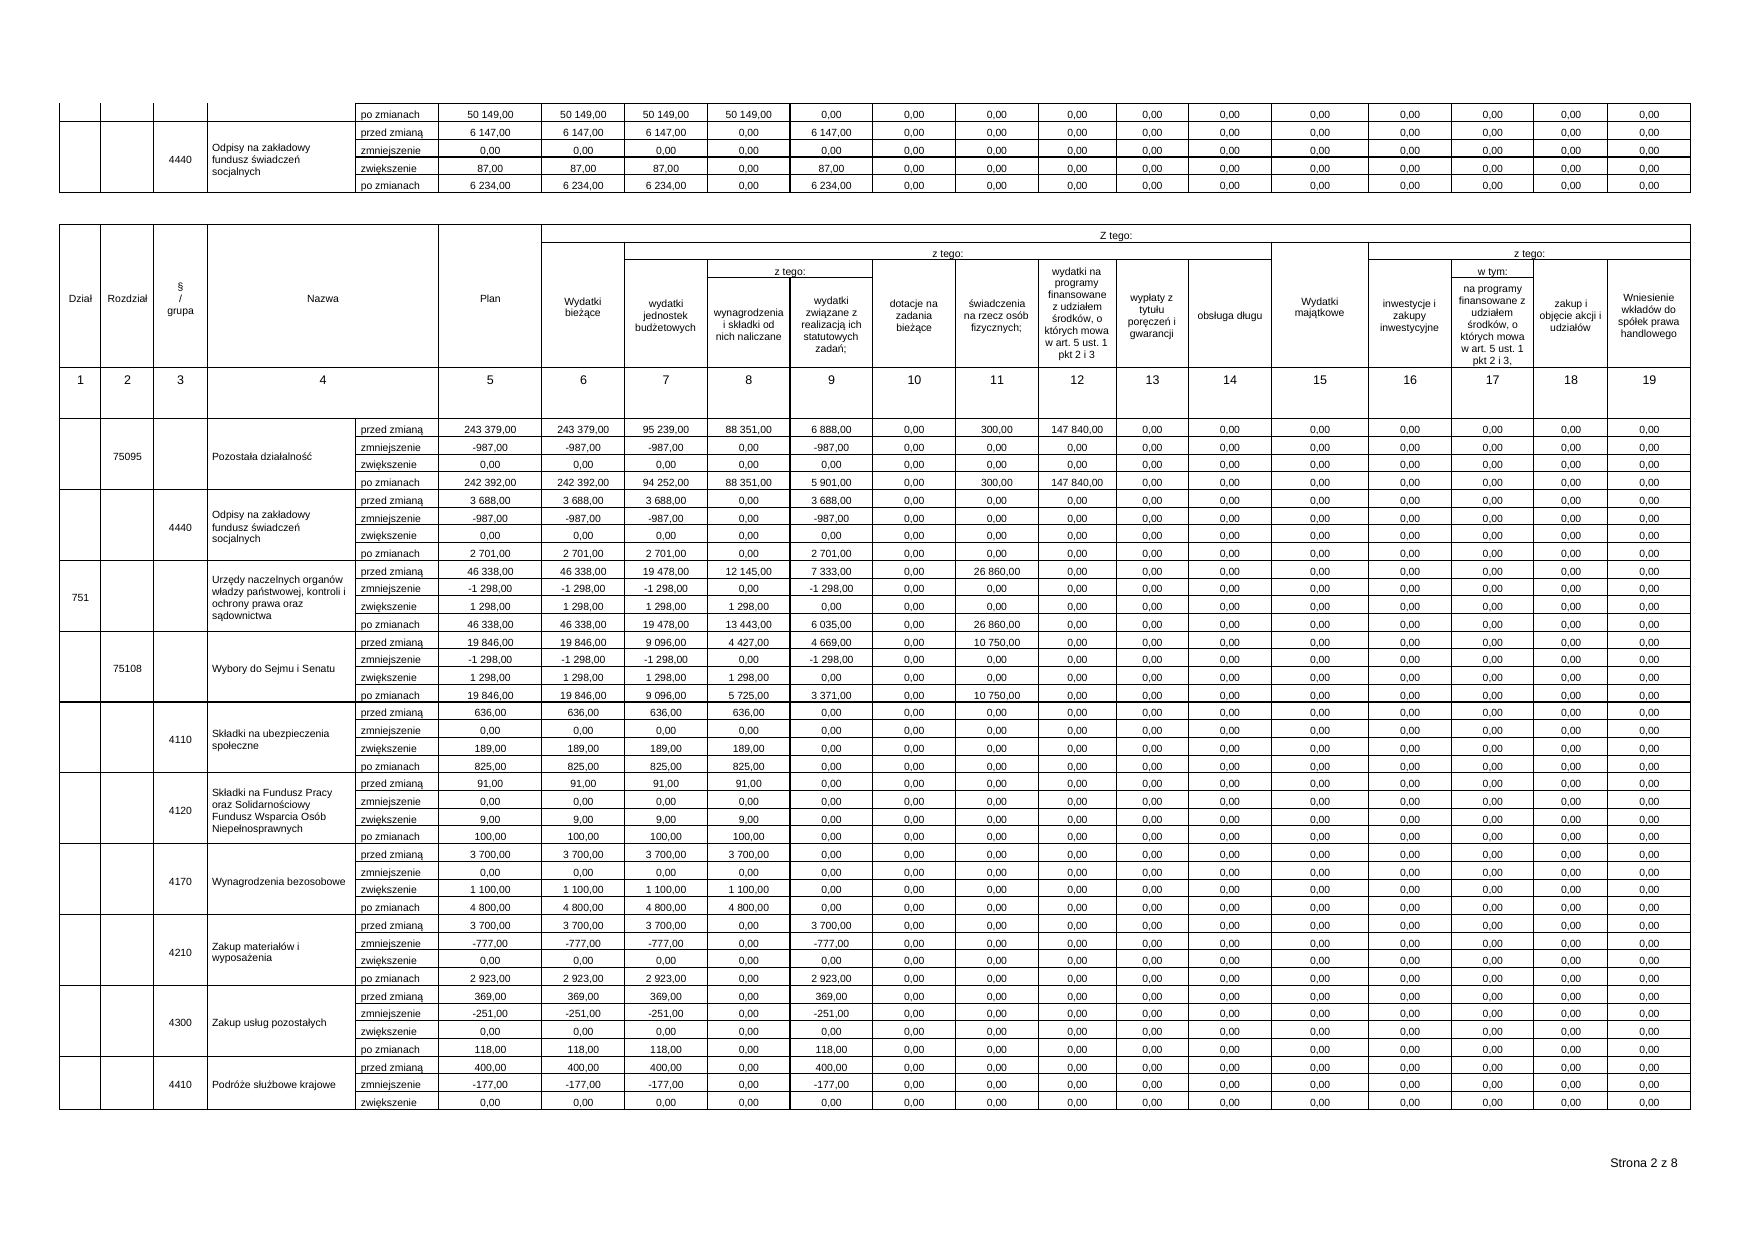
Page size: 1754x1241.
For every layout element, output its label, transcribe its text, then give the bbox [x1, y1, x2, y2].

table_cell 0,00 [873, 667, 955, 684]
table_cell 0,00 [1534, 844, 1607, 861]
table_cell -777,00 [791, 933, 872, 949]
table_cell 0,00 [1608, 1004, 1690, 1020]
table_cell 0,00 [1369, 897, 1451, 914]
table_cell [101, 844, 153, 914]
table_cell 0,00 [1608, 1057, 1690, 1073]
table_cell 6 234,00 [625, 175, 707, 192]
table_cell 0,00 [1189, 561, 1271, 577]
table_cell 0,00 [956, 844, 1038, 861]
table_cell 0,00 [1039, 720, 1116, 737]
table_cell 0,00 [1452, 1021, 1533, 1038]
table_cell 0,00 [1452, 1004, 1533, 1020]
table_cell 636,00 [708, 703, 789, 719]
table_cell 75095 [101, 419, 153, 489]
table_cell 0,00 [956, 579, 1038, 595]
table_cell przed zmianą [356, 915, 438, 932]
table_cell zwiększenie [356, 738, 438, 754]
table_cell 0,00 [1039, 703, 1116, 719]
table_cell 0,00 [1117, 632, 1188, 648]
table_cell 0,00 [1534, 1092, 1607, 1109]
table_cell zmniejszenie [356, 1074, 438, 1091]
table_cell 0,00 [873, 773, 955, 790]
table_cell 0,00 [956, 1057, 1038, 1073]
table_cell 4440 [154, 122, 207, 192]
table_cell 0,00 [1189, 508, 1271, 524]
table_cell 0,00 [1452, 773, 1533, 790]
table_cell 19 846,00 [439, 632, 541, 648]
table_cell 0,00 [1534, 667, 1607, 684]
table_cell 0,00 [1534, 703, 1607, 719]
table_cell 0,00 [708, 649, 789, 666]
table_cell 0,00 [1608, 1039, 1690, 1056]
table_cell 0,00 [1452, 986, 1533, 1002]
table_cell 0,00 [1189, 720, 1271, 737]
table_cell 0,00 [1272, 614, 1368, 631]
table_cell 0,00 [1608, 968, 1690, 985]
table_cell 0,00 [1272, 968, 1368, 985]
table_cell 0,00 [1534, 104, 1607, 121]
table_cell 0,00 [1272, 738, 1368, 754]
table_cell 636,00 [625, 703, 707, 719]
table_cell 0,00 [439, 862, 541, 878]
table_cell 0,00 [1039, 175, 1116, 192]
table_cell 0,00 [956, 455, 1038, 471]
table_cell wydatki związane z realizacją ich statutowych zadań; [791, 278, 872, 367]
table_cell 400,00 [439, 1057, 541, 1073]
table_cell 0,00 [1369, 437, 1451, 453]
table_cell 0,00 [956, 525, 1038, 542]
table_cell 189,00 [708, 738, 789, 754]
table_cell 11 [956, 368, 1038, 418]
table_cell 0,00 [1189, 614, 1271, 631]
table_cell 242 392,00 [542, 472, 624, 489]
table_cell 0,00 [708, 175, 789, 192]
table_cell 0,00 [1117, 579, 1188, 595]
table_cell 6 234,00 [542, 175, 624, 192]
table_cell 3 700,00 [542, 844, 624, 861]
table_cell zwiększenie [356, 880, 438, 896]
table_cell Pozostała działalność [208, 419, 355, 489]
table_cell 0,00 [708, 437, 789, 453]
table_cell 1 [60, 368, 100, 418]
table_cell 0,00 [1117, 880, 1188, 896]
table_cell 0,00 [708, 490, 789, 507]
table_cell 0,00 [873, 649, 955, 666]
table_cell 0,00 [873, 685, 955, 701]
table_cell 0,00 [1272, 140, 1368, 156]
table_cell 0,00 [1369, 455, 1451, 471]
table_cell 0,00 [956, 720, 1038, 737]
table_cell 0,00 [1534, 596, 1607, 613]
table_cell 7 333,00 [791, 561, 872, 577]
table_cell 0,00 [873, 968, 955, 985]
table_cell -777,00 [625, 933, 707, 949]
table_cell 0,00 [1608, 791, 1690, 808]
table_cell 46 338,00 [439, 614, 541, 631]
table_cell 0,00 [1608, 1021, 1690, 1038]
table_cell 0,00 [1534, 915, 1607, 932]
table_cell 0,00 [1272, 862, 1368, 878]
table_cell 4 800,00 [542, 897, 624, 914]
table_cell 0,00 [1452, 950, 1533, 967]
table_cell 2 701,00 [791, 543, 872, 560]
table_cell 0,00 [439, 1092, 541, 1109]
table_cell 6 035,00 [791, 614, 872, 631]
table_cell 0,00 [1272, 809, 1368, 825]
table_cell po zmianach [356, 826, 438, 843]
table_cell -777,00 [439, 933, 541, 949]
table_cell 0,00 [1369, 773, 1451, 790]
table_cell przed zmianą [356, 122, 438, 139]
table_cell 0,00 [1608, 455, 1690, 471]
table_cell 0,00 [1369, 1021, 1451, 1038]
table_cell 4300 [154, 986, 207, 1056]
table_cell 0,00 [1117, 419, 1188, 436]
table_cell 19 846,00 [439, 685, 541, 701]
table_cell 0,00 [1272, 579, 1368, 595]
table_cell 4170 [154, 844, 207, 914]
table_cell 19 846,00 [542, 685, 624, 701]
table_cell 0,00 [542, 1021, 624, 1038]
table_cell zmniejszenie [356, 1004, 438, 1020]
table_cell 0,00 [1189, 1074, 1271, 1091]
table_cell 88 351,00 [708, 472, 789, 489]
table_cell 0,00 [1534, 508, 1607, 524]
table_cell 0,00 [1369, 104, 1451, 121]
table_cell 0,00 [1452, 140, 1533, 156]
table_cell 0,00 [956, 649, 1038, 666]
table_cell 0,00 [956, 756, 1038, 772]
table_cell 0,00 [1369, 933, 1451, 949]
table_cell 6 [542, 368, 624, 418]
table_cell 0,00 [1452, 933, 1533, 949]
table_cell 0,00 [956, 773, 1038, 790]
table_cell 0,00 [708, 1004, 789, 1020]
table_cell 0,00 [1189, 104, 1271, 121]
table_cell 4 800,00 [625, 897, 707, 914]
table_cell 0,00 [1039, 525, 1116, 542]
table_cell [101, 490, 153, 560]
table_cell 0,00 [1534, 543, 1607, 560]
table_cell 0,00 [542, 455, 624, 471]
table_cell 0,00 [873, 720, 955, 737]
table_cell 0,00 [1534, 685, 1607, 701]
table_cell 0,00 [873, 472, 955, 489]
table_cell 0,00 [873, 1004, 955, 1020]
table_cell 0,00 [1369, 561, 1451, 577]
table_cell 0,00 [1534, 773, 1607, 790]
table_cell 0,00 [1117, 667, 1188, 684]
table_cell 0,00 [1452, 667, 1533, 684]
table_cell -987,00 [791, 437, 872, 453]
table_cell 0,00 [1272, 950, 1368, 967]
table_cell 0,00 [1189, 632, 1271, 648]
table_cell przed zmianą [356, 632, 438, 648]
table_cell 0,00 [1369, 844, 1451, 861]
table_cell 3 700,00 [439, 915, 541, 932]
table_cell 0,00 [956, 880, 1038, 896]
table_cell 0,00 [1272, 685, 1368, 701]
table_cell 0,00 [1189, 596, 1271, 613]
table_cell 6 888,00 [791, 419, 872, 436]
table_cell 0,00 [873, 933, 955, 949]
table_cell 0,00 [1117, 703, 1188, 719]
table_cell 0,00 [1608, 419, 1690, 436]
table_cell 0,00 [873, 455, 955, 471]
table_cell 0,00 [1272, 104, 1368, 121]
table_cell 0,00 [1452, 104, 1533, 121]
table_cell 2 701,00 [439, 543, 541, 560]
table_cell 0,00 [873, 862, 955, 878]
table_cell 0,00 [1039, 1074, 1116, 1091]
table_cell 91,00 [708, 773, 789, 790]
table_cell 0,00 [956, 826, 1038, 843]
table_cell 4 427,00 [708, 632, 789, 648]
table_cell 118,00 [439, 1039, 541, 1056]
table_cell 26 860,00 [956, 614, 1038, 631]
table_cell 0,00 [1369, 158, 1451, 174]
table_cell 0,00 [1534, 968, 1607, 985]
table_cell 0,00 [1534, 986, 1607, 1002]
table_cell 0,00 [1534, 649, 1607, 666]
table_cell 100,00 [439, 826, 541, 843]
table_cell 3 700,00 [542, 915, 624, 932]
table_cell 2 701,00 [542, 543, 624, 560]
table_cell 0,00 [1369, 880, 1451, 896]
table_cell 88 351,00 [708, 419, 789, 436]
table_cell 0,00 [708, 525, 789, 542]
table_cell 0,00 [1452, 543, 1533, 560]
table_cell 13 443,00 [708, 614, 789, 631]
table_cell 0,00 [873, 579, 955, 595]
table_cell 0,00 [873, 1021, 955, 1038]
table_cell 91,00 [439, 773, 541, 790]
table_cell 0,00 [1608, 826, 1690, 843]
table_cell 0,00 [1452, 968, 1533, 985]
table_cell zwiększenie [356, 596, 438, 613]
table_cell 100,00 [542, 826, 624, 843]
table_cell 0,00 [1272, 122, 1368, 139]
table_cell 94 252,00 [625, 472, 707, 489]
table_cell 0,00 [1369, 175, 1451, 192]
table_cell 0,00 [1117, 773, 1188, 790]
table_cell 0,00 [625, 791, 707, 808]
table_cell 0,00 [708, 791, 789, 808]
table_cell 0,00 [1452, 472, 1533, 489]
table_cell 0,00 [791, 773, 872, 790]
table_cell 0,00 [1452, 791, 1533, 808]
table_cell 0,00 [1452, 738, 1533, 754]
table_cell 0,00 [1272, 915, 1368, 932]
table_cell 0,00 [708, 1092, 789, 1109]
table_cell 0,00 [791, 703, 872, 719]
table_cell [101, 122, 153, 192]
table_cell 5 725,00 [708, 685, 789, 701]
table_cell 0,00 [1189, 986, 1271, 1002]
table_cell 1 298,00 [708, 667, 789, 684]
table_cell inwestycje i zakupy inwestycyjne [1369, 260, 1451, 367]
table_cell 0,00 [1534, 158, 1607, 174]
table_cell 0,00 [1189, 1004, 1271, 1020]
table_cell 0,00 [1189, 437, 1271, 453]
table_cell 0,00 [956, 175, 1038, 192]
table_cell 0,00 [1189, 140, 1271, 156]
table_cell 400,00 [542, 1057, 624, 1073]
table_cell 0,00 [1272, 632, 1368, 648]
table_cell [60, 632, 100, 701]
table_cell -251,00 [625, 1004, 707, 1020]
table_cell 0,00 [791, 596, 872, 613]
table_cell 6 147,00 [625, 122, 707, 139]
table_cell 0,00 [956, 950, 1038, 967]
table_cell 5 [439, 368, 541, 418]
table_cell 0,00 [1117, 915, 1188, 932]
table_cell zmniejszenie [356, 933, 438, 949]
table_cell 3 700,00 [439, 844, 541, 861]
table_cell 0,00 [873, 419, 955, 436]
table_cell 0,00 [1534, 472, 1607, 489]
table_cell 0,00 [1369, 826, 1451, 843]
table_cell 4440 [154, 490, 207, 560]
table_cell 1 100,00 [708, 880, 789, 896]
table_cell 0,00 [791, 862, 872, 878]
table_cell 825,00 [625, 756, 707, 772]
table_cell -177,00 [625, 1074, 707, 1091]
table_cell 0,00 [1189, 455, 1271, 471]
table_cell 0,00 [1117, 614, 1188, 631]
table_cell 0,00 [791, 950, 872, 967]
table_cell 0,00 [1534, 862, 1607, 878]
table_cell 0,00 [873, 490, 955, 507]
table_cell 0,00 [1534, 738, 1607, 754]
table_cell 0,00 [1189, 1092, 1271, 1109]
table_cell 3 688,00 [625, 490, 707, 507]
table_header Plan [439, 225, 541, 367]
table_cell 14 [1189, 368, 1271, 418]
table_cell 0,00 [1189, 738, 1271, 754]
table_cell 0,00 [791, 104, 872, 121]
table_cell 242 392,00 [439, 472, 541, 489]
table_cell 0,00 [1117, 933, 1188, 949]
table_cell 10 750,00 [956, 632, 1038, 648]
table_cell 0,00 [956, 703, 1038, 719]
table_cell -177,00 [542, 1074, 624, 1091]
table_cell 0,00 [1117, 986, 1188, 1002]
table_cell 369,00 [791, 986, 872, 1002]
table_cell 0,00 [1608, 525, 1690, 542]
table_cell 0,00 [542, 140, 624, 156]
table_cell 0,00 [1189, 122, 1271, 139]
table_cell 1 298,00 [625, 667, 707, 684]
table_cell 0,00 [1039, 826, 1116, 843]
table_cell 1 298,00 [542, 667, 624, 684]
table_cell 87,00 [625, 158, 707, 174]
table_cell 19 [1608, 368, 1690, 418]
table_cell 9,00 [625, 809, 707, 825]
table_cell 0,00 [1452, 122, 1533, 139]
table_cell 0,00 [708, 455, 789, 471]
table_cell 0,00 [1452, 437, 1533, 453]
table_cell 0,00 [1608, 543, 1690, 560]
table_cell Składki na Fundusz Pracy oraz Solidarnościowy Fundusz Wsparcia Osób Niepełnosprawnych [208, 773, 355, 843]
table_cell -987,00 [542, 508, 624, 524]
table_cell 0,00 [1452, 897, 1533, 914]
table_cell 0,00 [873, 950, 955, 967]
table_cell 4 [208, 368, 356, 418]
table_cell 0,00 [1608, 158, 1690, 174]
table_cell 0,00 [1534, 933, 1607, 949]
table_cell po zmianach [356, 175, 438, 192]
table_cell 0,00 [1369, 738, 1451, 754]
table_cell zmniejszenie [356, 508, 438, 524]
table_cell 0,00 [1452, 685, 1533, 701]
table_cell 0,00 [439, 525, 541, 542]
table_cell 0,00 [1272, 158, 1368, 174]
table_cell 0,00 [791, 738, 872, 754]
table_cell 0,00 [1608, 632, 1690, 648]
table_cell 825,00 [439, 756, 541, 772]
table_cell 46 338,00 [542, 614, 624, 631]
table_cell 50 149,00 [708, 104, 789, 121]
table_cell 0,00 [956, 897, 1038, 914]
table_cell 0,00 [873, 756, 955, 772]
table_cell 0,00 [542, 791, 624, 808]
table_cell 0,00 [1608, 490, 1690, 507]
table_cell 0,00 [1608, 508, 1690, 524]
table_cell [101, 703, 153, 772]
table_cell 0,00 [1039, 614, 1116, 631]
table_cell Wydatki bieżące [542, 243, 624, 367]
table_cell 0,00 [1608, 915, 1690, 932]
table_cell 0,00 [1369, 968, 1451, 985]
table_cell przed zmianą [356, 490, 438, 507]
table_cell 0,00 [1117, 738, 1188, 754]
table_cell 0,00 [439, 1021, 541, 1038]
table_cell 0,00 [1369, 986, 1451, 1002]
table_cell 0,00 [956, 1074, 1038, 1091]
table_cell 0,00 [1117, 897, 1188, 914]
table_cell 0,00 [1369, 508, 1451, 524]
table_cell 0,00 [1039, 1057, 1116, 1073]
table_cell po zmianach [356, 104, 438, 121]
table_cell 0,00 [1369, 791, 1451, 808]
table_cell 0,00 [1039, 986, 1116, 1002]
table_cell 0,00 [873, 826, 955, 843]
table_cell 46 338,00 [542, 561, 624, 577]
table_cell 1 100,00 [542, 880, 624, 896]
table_cell 46 338,00 [439, 561, 541, 577]
table_cell -251,00 [791, 1004, 872, 1020]
table_cell 0,00 [1608, 738, 1690, 754]
table_cell 0,00 [956, 104, 1038, 121]
table_header § / grupa [154, 225, 207, 367]
table_cell 0,00 [1272, 1074, 1368, 1091]
table_cell 0,00 [1452, 525, 1533, 542]
table_cell 0,00 [1039, 880, 1116, 896]
table_cell Zakup materiałów i wyposażenia [208, 915, 355, 985]
table_cell 0,00 [1452, 844, 1533, 861]
table_cell -987,00 [791, 508, 872, 524]
table_cell 6 147,00 [791, 122, 872, 139]
table_cell przed zmianą [356, 703, 438, 719]
table_cell 0,00 [1608, 773, 1690, 790]
table_cell 0,00 [956, 158, 1038, 174]
table_cell [60, 915, 100, 985]
table_cell 369,00 [625, 986, 707, 1002]
table_cell [101, 915, 153, 985]
table_cell 0,00 [1189, 773, 1271, 790]
table_cell Odpisy na zakładowy fundusz świadczeń socjalnych [208, 122, 355, 192]
table_cell 0,00 [1608, 579, 1690, 595]
table_cell 0,00 [1117, 826, 1188, 843]
table_cell 0,00 [956, 140, 1038, 156]
table_cell 2 923,00 [439, 968, 541, 985]
table_cell [101, 561, 153, 631]
table_cell 0,00 [956, 1004, 1038, 1020]
table_cell 0,00 [873, 561, 955, 577]
table_cell Odpisy na zakładowy fundusz świadczeń socjalnych [208, 490, 355, 560]
table_cell 0,00 [1369, 703, 1451, 719]
table_cell 0,00 [873, 1074, 955, 1091]
table_cell 0,00 [873, 844, 955, 861]
table_cell 0,00 [956, 437, 1038, 453]
table_cell 0,00 [1452, 596, 1533, 613]
table_cell 2 [101, 368, 153, 418]
table_cell 0,00 [625, 862, 707, 878]
table_cell 0,00 [1117, 1074, 1188, 1091]
table_cell 0,00 [956, 862, 1038, 878]
table_cell 0,00 [1534, 809, 1607, 825]
table_cell Urzędy naczelnych organów władzy państwowej, kontroli i ochrony prawa oraz sądownictwa [208, 561, 355, 631]
table_cell 0,00 [625, 525, 707, 542]
table_cell 0,00 [956, 968, 1038, 985]
table_cell 0,00 [791, 1092, 872, 1109]
table_cell 4 800,00 [439, 897, 541, 914]
table_cell 0,00 [1534, 897, 1607, 914]
table_cell 147 840,00 [1039, 419, 1116, 436]
table_cell 0,00 [708, 1021, 789, 1038]
table_cell 189,00 [542, 738, 624, 754]
table_cell [60, 1057, 100, 1109]
table_cell 0,00 [873, 897, 955, 914]
table_cell 0,00 [1534, 175, 1607, 192]
table_cell 0,00 [791, 525, 872, 542]
table_cell -177,00 [791, 1074, 872, 1091]
table_cell 0,00 [1117, 950, 1188, 967]
table_cell 0,00 [1272, 472, 1368, 489]
table_cell 0,00 [1608, 472, 1690, 489]
table_cell 0,00 [1452, 490, 1533, 507]
table_cell wydatki na programy finansowane z udziałem środków, o których mowa w art. 5 ust. 1 pkt 2 i 3 [1039, 260, 1116, 367]
table_cell 0,00 [1189, 844, 1271, 861]
table_cell 0,00 [1039, 543, 1116, 560]
table_cell 0,00 [1534, 455, 1607, 471]
table_cell 0,00 [873, 1057, 955, 1073]
table_cell -251,00 [542, 1004, 624, 1020]
table_cell 0,00 [1369, 525, 1451, 542]
table_cell 0,00 [1272, 773, 1368, 790]
table_cell 0,00 [1369, 614, 1451, 631]
table_cell 3 [154, 368, 207, 418]
table_cell 0,00 [1608, 720, 1690, 737]
table_cell 0,00 [873, 140, 955, 156]
table_cell [101, 773, 153, 843]
table_cell 0,00 [1117, 455, 1188, 471]
table_cell [60, 490, 100, 560]
table_cell 0,00 [1117, 968, 1188, 985]
table_cell świadczenia na rzecz osób fizycznych; [956, 260, 1038, 367]
table_cell obsługa długu [1189, 260, 1271, 367]
table_cell 0,00 [956, 738, 1038, 754]
table_cell z tego: [625, 243, 1271, 259]
table_cell 12 145,00 [708, 561, 789, 577]
table_cell 0,00 [1452, 703, 1533, 719]
table_cell 0,00 [1608, 756, 1690, 772]
table_cell 0,00 [1608, 140, 1690, 156]
table_cell 0,00 [1117, 844, 1188, 861]
table_cell 0,00 [956, 596, 1038, 613]
table_cell 0,00 [1189, 703, 1271, 719]
table_cell 0,00 [1608, 880, 1690, 896]
table_cell z tego: [1369, 243, 1690, 259]
table_cell 0,00 [1039, 455, 1116, 471]
table_cell 0,00 [1117, 543, 1188, 560]
table_cell 0,00 [625, 720, 707, 737]
table_cell 0,00 [1608, 614, 1690, 631]
table_cell 0,00 [1272, 1004, 1368, 1020]
table_cell 0,00 [708, 1057, 789, 1073]
table_cell 0,00 [1369, 1004, 1451, 1020]
table_cell 147 840,00 [1039, 472, 1116, 489]
table_cell 0,00 [1272, 720, 1368, 737]
table_cell 0,00 [1452, 175, 1533, 192]
table_cell 0,00 [708, 950, 789, 967]
table_cell 0,00 [1534, 632, 1607, 648]
table_cell 0,00 [625, 1021, 707, 1038]
table_cell 0,00 [439, 950, 541, 967]
table_cell [60, 773, 100, 843]
table_cell 0,00 [1272, 986, 1368, 1002]
table_cell 0,00 [1369, 862, 1451, 878]
table_cell 0,00 [1039, 1092, 1116, 1109]
table_cell 0,00 [1369, 472, 1451, 489]
table_cell -777,00 [542, 933, 624, 949]
table_cell 0,00 [625, 1092, 707, 1109]
table_cell 0,00 [542, 720, 624, 737]
table_cell 0,00 [1608, 703, 1690, 719]
table_header Nazwa [208, 225, 356, 367]
table_cell 0,00 [1272, 649, 1368, 666]
table_cell 0,00 [1117, 104, 1188, 121]
table_cell 91,00 [542, 773, 624, 790]
table_cell 87,00 [791, 158, 872, 174]
table_cell 0,00 [1039, 1004, 1116, 1020]
table_cell zmniejszenie [356, 579, 438, 595]
table_cell 0,00 [1369, 122, 1451, 139]
table_cell 0,00 [439, 455, 541, 471]
table_cell 0,00 [1608, 649, 1690, 666]
table_cell 0,00 [1272, 508, 1368, 524]
table_cell 0,00 [1534, 525, 1607, 542]
table_cell 0,00 [708, 158, 789, 174]
table_cell 0,00 [956, 490, 1038, 507]
table_cell Wybory do Sejmu i Senatu [208, 632, 355, 701]
table_cell 0,00 [1534, 490, 1607, 507]
table_cell 0,00 [1189, 667, 1271, 684]
table_cell 7 [625, 368, 707, 418]
table_cell 0,00 [956, 915, 1038, 932]
table_cell wynagrodzenia i składki od nich naliczane [708, 278, 789, 367]
table_cell Wynagrodzenia bezosobowe [208, 844, 355, 914]
table_cell 0,00 [873, 880, 955, 896]
table_cell [60, 844, 100, 914]
table_cell 0,00 [1369, 543, 1451, 560]
table_cell 0,00 [1117, 649, 1188, 666]
table_cell 0,00 [873, 437, 955, 453]
table_cell 4 669,00 [791, 632, 872, 648]
table_cell 1 298,00 [542, 596, 624, 613]
table_cell 50 149,00 [439, 104, 541, 121]
table_cell 0,00 [1369, 649, 1451, 666]
table_cell 0,00 [1039, 667, 1116, 684]
table_cell 0,00 [708, 579, 789, 595]
table_cell 825,00 [542, 756, 624, 772]
table_cell dotacje na zadania bieżące [873, 260, 955, 367]
table_cell 0,00 [1189, 649, 1271, 666]
table_cell 0,00 [873, 122, 955, 139]
table_cell 0,00 [1189, 950, 1271, 967]
table_cell 0,00 [1272, 175, 1368, 192]
table_cell 0,00 [1534, 880, 1607, 896]
table_cell 0,00 [1272, 419, 1368, 436]
table_cell 0,00 [1117, 437, 1188, 453]
table_cell 0,00 [1189, 175, 1271, 192]
table_cell 2 701,00 [625, 543, 707, 560]
table_cell 9,00 [542, 809, 624, 825]
table_cell 0,00 [1117, 1057, 1188, 1073]
table_cell 0,00 [1369, 140, 1451, 156]
table_cell 9 096,00 [625, 632, 707, 648]
table_cell 0,00 [1272, 543, 1368, 560]
table_cell 0,00 [1039, 756, 1116, 772]
table_cell przed zmianą [356, 1057, 438, 1073]
table_cell 5 901,00 [791, 472, 872, 489]
table_cell po zmianach [356, 543, 438, 560]
table_cell 15 [1272, 368, 1368, 418]
table_cell 0,00 [625, 950, 707, 967]
table_cell przed zmianą [356, 986, 438, 1002]
table_header [356, 225, 438, 367]
table_cell 19 478,00 [625, 561, 707, 577]
table_cell 0,00 [542, 862, 624, 878]
table_cell 243 379,00 [542, 419, 624, 436]
table_cell 0,00 [1117, 140, 1188, 156]
table_cell zmniejszenie [356, 862, 438, 878]
table_cell 0,00 [1534, 791, 1607, 808]
table_cell -987,00 [439, 437, 541, 453]
table_cell 0,00 [956, 667, 1038, 684]
table_cell -987,00 [625, 437, 707, 453]
table_cell 18 [1534, 368, 1607, 418]
table_cell 0,00 [708, 543, 789, 560]
table_cell 95 239,00 [625, 419, 707, 436]
table_cell 0,00 [873, 543, 955, 560]
table_cell 9 096,00 [625, 685, 707, 701]
table_cell w tym: [1452, 260, 1533, 277]
table_cell 0,00 [873, 508, 955, 524]
table_cell 118,00 [791, 1039, 872, 1056]
table_cell 0,00 [873, 738, 955, 754]
table_cell 0,00 [1189, 880, 1271, 896]
table_cell 0,00 [1452, 809, 1533, 825]
table_cell zwiększenie [356, 667, 438, 684]
table_cell 0,00 [1272, 490, 1368, 507]
table_cell 0,00 [791, 844, 872, 861]
table_cell 0,00 [1369, 756, 1451, 772]
table_cell 0,00 [791, 791, 872, 808]
table_cell 0,00 [439, 791, 541, 808]
table_cell 243 379,00 [439, 419, 541, 436]
table_cell 0,00 [1452, 1092, 1533, 1109]
table_cell 0,00 [1452, 720, 1533, 737]
table_cell 825,00 [708, 756, 789, 772]
table_cell 3 700,00 [625, 915, 707, 932]
table_cell 0,00 [1452, 579, 1533, 595]
table_cell 1 298,00 [439, 596, 541, 613]
table_cell 0,00 [1452, 1074, 1533, 1091]
table_cell 0,00 [542, 525, 624, 542]
table_cell 0,00 [1369, 950, 1451, 967]
table_cell 0,00 [1189, 579, 1271, 595]
table_cell 0,00 [1534, 614, 1607, 631]
table_cell -1 298,00 [791, 649, 872, 666]
table_cell 0,00 [1534, 419, 1607, 436]
table_cell Wniesienie wkładów do spółek prawa handlowego [1608, 260, 1690, 367]
table_cell [60, 419, 100, 489]
table_cell po zmianach [356, 1039, 438, 1056]
table_cell [60, 986, 100, 1056]
table_cell 0,00 [1369, 1057, 1451, 1073]
table_cell 50 149,00 [625, 104, 707, 121]
table_cell 0,00 [1369, 1092, 1451, 1109]
table_cell 0,00 [1608, 685, 1690, 701]
table_cell 0,00 [1452, 614, 1533, 631]
table_cell 0,00 [1608, 1092, 1690, 1109]
table_cell 751 [60, 561, 100, 631]
table_cell zmniejszenie [356, 140, 438, 156]
table_cell 10 750,00 [956, 685, 1038, 701]
table_cell 0,00 [1189, 1021, 1271, 1038]
table_cell 3 688,00 [439, 490, 541, 507]
table_cell [154, 419, 207, 489]
table_cell 0,00 [791, 809, 872, 825]
table_cell 0,00 [956, 809, 1038, 825]
table_cell [154, 632, 207, 701]
table_cell 3 700,00 [708, 844, 789, 861]
table_cell 0,00 [873, 614, 955, 631]
table_cell 0,00 [1039, 632, 1116, 648]
table_cell 0,00 [1189, 1057, 1271, 1073]
table_cell 0,00 [1189, 968, 1271, 985]
table_cell 0,00 [1039, 1021, 1116, 1038]
table_cell 0,00 [1272, 897, 1368, 914]
table_cell [60, 703, 100, 772]
table_cell 0,00 [873, 596, 955, 613]
table_cell po zmianach [356, 685, 438, 701]
table_cell 0,00 [1608, 933, 1690, 949]
table_cell [154, 561, 207, 631]
table_cell 0,00 [1117, 525, 1188, 542]
table_cell Podróże służbowe krajowe [208, 1057, 355, 1109]
table_cell 0,00 [1039, 862, 1116, 878]
table_cell [60, 122, 100, 192]
table_cell 0,00 [873, 525, 955, 542]
table_cell 0,00 [1452, 826, 1533, 843]
table_cell 0,00 [1189, 809, 1271, 825]
table_cell przed zmianą [356, 419, 438, 436]
table_cell 0,00 [956, 122, 1038, 139]
table_cell 0,00 [1117, 1039, 1188, 1056]
table_cell 0,00 [1608, 1074, 1690, 1091]
table_cell 0,00 [873, 632, 955, 648]
table_cell 0,00 [1452, 915, 1533, 932]
table_cell 0,00 [1534, 437, 1607, 453]
table_cell 0,00 [1117, 490, 1188, 507]
table_cell 0,00 [1039, 104, 1116, 121]
table_cell 0,00 [1272, 667, 1368, 684]
table_cell 0,00 [1452, 561, 1533, 577]
table_cell 13 [1117, 368, 1188, 418]
table_cell 0,00 [1608, 862, 1690, 878]
table_cell 0,00 [439, 140, 541, 156]
table_cell 0,00 [1039, 897, 1116, 914]
table_cell 0,00 [1117, 472, 1188, 489]
table_cell 0,00 [1189, 897, 1271, 914]
table_cell 0,00 [791, 897, 872, 914]
table_cell 0,00 [708, 508, 789, 524]
table_cell przed zmianą [356, 561, 438, 577]
table_cell 6 147,00 [439, 122, 541, 139]
table_cell 0,00 [791, 720, 872, 737]
table_cell z tego: [708, 260, 872, 277]
table_cell 0,00 [1272, 561, 1368, 577]
table_cell 0,00 [1369, 809, 1451, 825]
table_cell 3 700,00 [791, 915, 872, 932]
table_cell 300,00 [956, 419, 1038, 436]
table_cell 26 860,00 [956, 561, 1038, 577]
table_cell 0,00 [873, 986, 955, 1002]
table_cell 0,00 [1117, 158, 1188, 174]
table_cell 0,00 [1272, 826, 1368, 843]
table_cell -1 298,00 [542, 649, 624, 666]
table_cell 0,00 [1272, 1057, 1368, 1073]
table_cell po zmianach [356, 968, 438, 985]
table_cell [101, 1057, 153, 1109]
table_cell 636,00 [439, 703, 541, 719]
table_cell 0,00 [956, 508, 1038, 524]
table_cell wydatki jednostek budżetowych [625, 260, 707, 367]
table_cell Zakup usług pozostałych [208, 986, 355, 1056]
table_cell 12 [1039, 368, 1116, 418]
table_cell 0,00 [1272, 1021, 1368, 1038]
table_cell 2 923,00 [791, 968, 872, 985]
table_cell 0,00 [1452, 455, 1533, 471]
table_cell 0,00 [791, 880, 872, 896]
table_cell 0,00 [956, 1021, 1038, 1038]
table_cell 0,00 [1117, 508, 1188, 524]
table_cell zmniejszenie [356, 649, 438, 666]
table_cell 6 234,00 [439, 175, 541, 192]
table_cell 0,00 [1534, 140, 1607, 156]
table_cell 0,00 [791, 756, 872, 772]
table_cell 0,00 [873, 1039, 955, 1056]
table_cell 0,00 [1189, 472, 1271, 489]
table_cell 0,00 [1189, 933, 1271, 949]
table_cell 10 [873, 368, 955, 418]
table_cell 3 371,00 [791, 685, 872, 701]
table_cell 0,00 [1039, 596, 1116, 613]
table_cell 0,00 [1272, 437, 1368, 453]
table_cell 3 688,00 [791, 490, 872, 507]
table_cell 0,00 [1039, 437, 1116, 453]
table_cell 9,00 [708, 809, 789, 825]
table_cell 0,00 [1039, 122, 1116, 139]
table_cell 0,00 [625, 455, 707, 471]
table_cell zmniejszenie [356, 437, 438, 453]
table_cell 0,00 [1608, 950, 1690, 967]
table_cell po zmianach [356, 614, 438, 631]
table_cell 0,00 [1117, 862, 1188, 878]
table_cell 0,00 [1117, 791, 1188, 808]
table_cell 0,00 [1272, 525, 1368, 542]
table_cell 0,00 [956, 791, 1038, 808]
table_cell 0,00 [873, 809, 955, 825]
table_cell 100,00 [708, 826, 789, 843]
table_cell 1 100,00 [439, 880, 541, 896]
table_cell 300,00 [956, 472, 1038, 489]
table_cell [101, 986, 153, 1056]
table_cell przed zmianą [356, 844, 438, 861]
table_cell 50 149,00 [542, 104, 624, 121]
table_cell 0,00 [1039, 579, 1116, 595]
table_cell 17 [1452, 368, 1533, 418]
table_cell 0,00 [791, 667, 872, 684]
table_cell 0,00 [1272, 756, 1368, 772]
table_cell 0,00 [1189, 525, 1271, 542]
table_cell 0,00 [1534, 756, 1607, 772]
table_cell 0,00 [1117, 809, 1188, 825]
table_cell 0,00 [1452, 508, 1533, 524]
table_cell 0,00 [708, 915, 789, 932]
table_cell 0,00 [1189, 158, 1271, 174]
table_cell -1 298,00 [439, 579, 541, 595]
table_cell -987,00 [625, 508, 707, 524]
table_cell 0,00 [542, 950, 624, 967]
table_cell 0,00 [1117, 720, 1188, 737]
table_cell 0,00 [1369, 720, 1451, 737]
table_cell 636,00 [542, 703, 624, 719]
table_cell 0,00 [1452, 756, 1533, 772]
table_cell 0,00 [1534, 1057, 1607, 1073]
table_cell -1 298,00 [542, 579, 624, 595]
table_cell 0,00 [1608, 437, 1690, 453]
table_cell 0,00 [1534, 122, 1607, 139]
table_cell 0,00 [1452, 862, 1533, 878]
table_cell 0,00 [1039, 140, 1116, 156]
table_cell 87,00 [542, 158, 624, 174]
table_cell 0,00 [1369, 667, 1451, 684]
table_cell 0,00 [1039, 844, 1116, 861]
table_cell 0,00 [1534, 1021, 1607, 1038]
table_cell 0,00 [1189, 1039, 1271, 1056]
table_header Rozdział [101, 225, 153, 367]
table_cell 4410 [154, 1057, 207, 1109]
table_cell zwiększenie [356, 1021, 438, 1038]
table_cell -987,00 [542, 437, 624, 453]
table_cell 0,00 [1189, 915, 1271, 932]
table_cell 0,00 [1608, 809, 1690, 825]
table_cell 100,00 [625, 826, 707, 843]
table_cell 1 298,00 [439, 667, 541, 684]
table_cell 6 147,00 [542, 122, 624, 139]
table_cell 0,00 [1189, 756, 1271, 772]
table_cell 369,00 [439, 986, 541, 1002]
table_cell 2 923,00 [625, 968, 707, 985]
table_cell 8 [708, 368, 789, 418]
table_cell 0,00 [1039, 490, 1116, 507]
table_cell 0,00 [873, 1092, 955, 1109]
table_cell 0,00 [1039, 809, 1116, 825]
table_cell 4120 [154, 773, 207, 843]
table_cell -1 298,00 [625, 649, 707, 666]
table_cell 0,00 [1039, 508, 1116, 524]
table_cell 0,00 [1272, 703, 1368, 719]
table_cell 0,00 [1117, 596, 1188, 613]
table_cell 6 234,00 [791, 175, 872, 192]
table_cell 9 [791, 368, 872, 418]
table_cell 0,00 [1608, 667, 1690, 684]
table_cell 19 478,00 [625, 614, 707, 631]
table_cell 189,00 [625, 738, 707, 754]
table_cell 0,00 [1117, 1021, 1188, 1038]
table_cell 0,00 [1369, 1039, 1451, 1056]
table_cell na programy finansowane z udziałem środków, o których mowa w art. 5 ust. 1 pkt 2 i 3, [1452, 278, 1533, 367]
table_cell 1 298,00 [625, 596, 707, 613]
table_cell 0,00 [625, 140, 707, 156]
table_cell 0,00 [1117, 756, 1188, 772]
table_cell 0,00 [708, 968, 789, 985]
table_cell 1 298,00 [708, 596, 789, 613]
table_cell 0,00 [1608, 596, 1690, 613]
table_cell 0,00 [1534, 950, 1607, 967]
table_cell 189,00 [439, 738, 541, 754]
table_cell 0,00 [1272, 880, 1368, 896]
table_cell 0,00 [1534, 826, 1607, 843]
table_cell 0,00 [1189, 791, 1271, 808]
table_cell 0,00 [1369, 1074, 1451, 1091]
table_cell 0,00 [1189, 543, 1271, 560]
table_cell 0,00 [1452, 880, 1533, 896]
table_cell 400,00 [625, 1057, 707, 1073]
table_cell 0,00 [1039, 158, 1116, 174]
table_cell 0,00 [1117, 1004, 1188, 1020]
table_cell -1 298,00 [439, 649, 541, 666]
table_cell 0,00 [1272, 933, 1368, 949]
table_cell 4210 [154, 915, 207, 985]
table_cell 0,00 [708, 862, 789, 878]
table_cell 0,00 [956, 986, 1038, 1002]
table_cell 0,00 [1039, 649, 1116, 666]
table_cell 4 800,00 [708, 897, 789, 914]
table_cell 0,00 [1039, 968, 1116, 985]
table_cell 0,00 [1272, 1092, 1368, 1109]
table_cell 0,00 [1534, 1004, 1607, 1020]
table_cell 0,00 [1369, 419, 1451, 436]
table_cell 0,00 [1608, 897, 1690, 914]
table_cell 0,00 [1039, 1039, 1116, 1056]
table_cell 0,00 [1452, 632, 1533, 648]
table_cell 4110 [154, 703, 207, 772]
table_cell po zmianach [356, 472, 438, 489]
table_cell 0,00 [708, 1039, 789, 1056]
table_cell -1 298,00 [625, 579, 707, 595]
table_cell [356, 368, 438, 418]
table_cell 0,00 [1039, 915, 1116, 932]
table_cell zakup i objęcie akcji i udziałów [1534, 260, 1607, 367]
table_cell przed zmianą [356, 773, 438, 790]
table_cell 0,00 [1117, 1092, 1188, 1109]
table_cell 0,00 [708, 720, 789, 737]
table_cell 400,00 [791, 1057, 872, 1073]
table_cell 9,00 [439, 809, 541, 825]
table_cell 0,00 [1189, 419, 1271, 436]
table_cell 3 688,00 [542, 490, 624, 507]
table_cell 0,00 [1534, 579, 1607, 595]
table_cell zwiększenie [356, 1092, 438, 1109]
table_cell 0,00 [1608, 175, 1690, 192]
table_cell 0,00 [439, 720, 541, 737]
table_cell 0,00 [873, 791, 955, 808]
table_cell 0,00 [1039, 685, 1116, 701]
table_cell 0,00 [1272, 844, 1368, 861]
table_cell 0,00 [1534, 1039, 1607, 1056]
table_cell 0,00 [708, 933, 789, 949]
table_cell zwiększenie [356, 809, 438, 825]
table_header Z tego: [542, 225, 1690, 242]
table_cell 0,00 [1117, 122, 1188, 139]
table_cell 0,00 [1534, 720, 1607, 737]
table_cell 0,00 [873, 703, 955, 719]
table_cell 0,00 [791, 455, 872, 471]
table_cell 0,00 [1534, 1074, 1607, 1091]
table_cell 0,00 [1039, 933, 1116, 949]
table_cell 0,00 [1369, 579, 1451, 595]
table_cell 0,00 [1189, 685, 1271, 701]
table_cell 1 100,00 [625, 880, 707, 896]
table_cell 0,00 [1608, 561, 1690, 577]
table_cell 0,00 [1272, 791, 1368, 808]
table_cell zwiększenie [356, 525, 438, 542]
table_cell 0,00 [1534, 561, 1607, 577]
table_cell 0,00 [1608, 986, 1690, 1002]
table_cell 0,00 [1117, 175, 1188, 192]
table_cell 0,00 [1369, 632, 1451, 648]
table_cell 0,00 [1272, 596, 1368, 613]
table_cell 0,00 [873, 915, 955, 932]
table_cell 0,00 [708, 1074, 789, 1091]
table_cell 118,00 [625, 1039, 707, 1056]
table_cell -177,00 [439, 1074, 541, 1091]
table_cell zwiększenie [356, 950, 438, 967]
table_cell 0,00 [1117, 561, 1188, 577]
table_cell 87,00 [439, 158, 541, 174]
table_cell -251,00 [439, 1004, 541, 1020]
table_cell 0,00 [1608, 844, 1690, 861]
table_cell zwiększenie [356, 455, 438, 471]
table_cell zwiększenie [356, 158, 438, 174]
table_cell zmniejszenie [356, 720, 438, 737]
table_cell 0,00 [873, 104, 955, 121]
table_cell 0,00 [1608, 122, 1690, 139]
table_cell 0,00 [1039, 738, 1116, 754]
table_cell 75108 [101, 632, 153, 701]
table_cell 0,00 [956, 1092, 1038, 1109]
table_cell wypłaty z tytułu poręczeń i gwarancji [1117, 260, 1188, 367]
table_cell 0,00 [1608, 104, 1690, 121]
table_cell 0,00 [1039, 561, 1116, 577]
table_cell 0,00 [542, 1092, 624, 1109]
table_cell zmniejszenie [356, 791, 438, 808]
table_cell 0,00 [956, 1039, 1038, 1056]
table_cell 0,00 [1452, 419, 1533, 436]
table_cell 0,00 [791, 140, 872, 156]
table_header Dział [60, 225, 100, 367]
table_cell 0,00 [791, 1021, 872, 1038]
table_cell 0,00 [1369, 490, 1451, 507]
table_cell Składki na ubezpieczenia społeczne [208, 703, 355, 772]
table_cell 0,00 [1039, 791, 1116, 808]
table_cell 369,00 [542, 986, 624, 1002]
table_cell 0,00 [1272, 455, 1368, 471]
table_cell 0,00 [956, 543, 1038, 560]
table_cell 0,00 [708, 140, 789, 156]
table_cell 0,00 [1369, 596, 1451, 613]
table_cell 118,00 [542, 1039, 624, 1056]
table_cell 0,00 [1452, 649, 1533, 666]
table_cell 0,00 [873, 158, 955, 174]
table_cell 0,00 [708, 122, 789, 139]
table_cell -987,00 [439, 508, 541, 524]
table_cell 0,00 [1039, 773, 1116, 790]
table_cell 0,00 [708, 986, 789, 1002]
table_cell 0,00 [1452, 158, 1533, 174]
table_cell 19 846,00 [542, 632, 624, 648]
table_cell 0,00 [956, 933, 1038, 949]
table_cell Wydatki majątkowe [1272, 243, 1368, 367]
table_cell 16 [1369, 368, 1451, 418]
table_cell 0,00 [1117, 685, 1188, 701]
table_cell 0,00 [873, 175, 955, 192]
table_cell 0,00 [1452, 1039, 1533, 1056]
table_cell po zmianach [356, 756, 438, 772]
table_cell 91,00 [625, 773, 707, 790]
table_cell 0,00 [1369, 685, 1451, 701]
table_cell 2 923,00 [542, 968, 624, 985]
table_cell 3 700,00 [625, 844, 707, 861]
table_cell -1 298,00 [791, 579, 872, 595]
table_cell 0,00 [1189, 862, 1271, 878]
table_cell 0,00 [1039, 950, 1116, 967]
table_cell 0,00 [1369, 915, 1451, 932]
table_cell 0,00 [791, 826, 872, 843]
table_cell po zmianach [356, 897, 438, 914]
table_cell 0,00 [1452, 1057, 1533, 1073]
table_cell 0,00 [1272, 1039, 1368, 1056]
table_cell 0,00 [1189, 490, 1271, 507]
table_cell 0,00 [1189, 826, 1271, 843]
